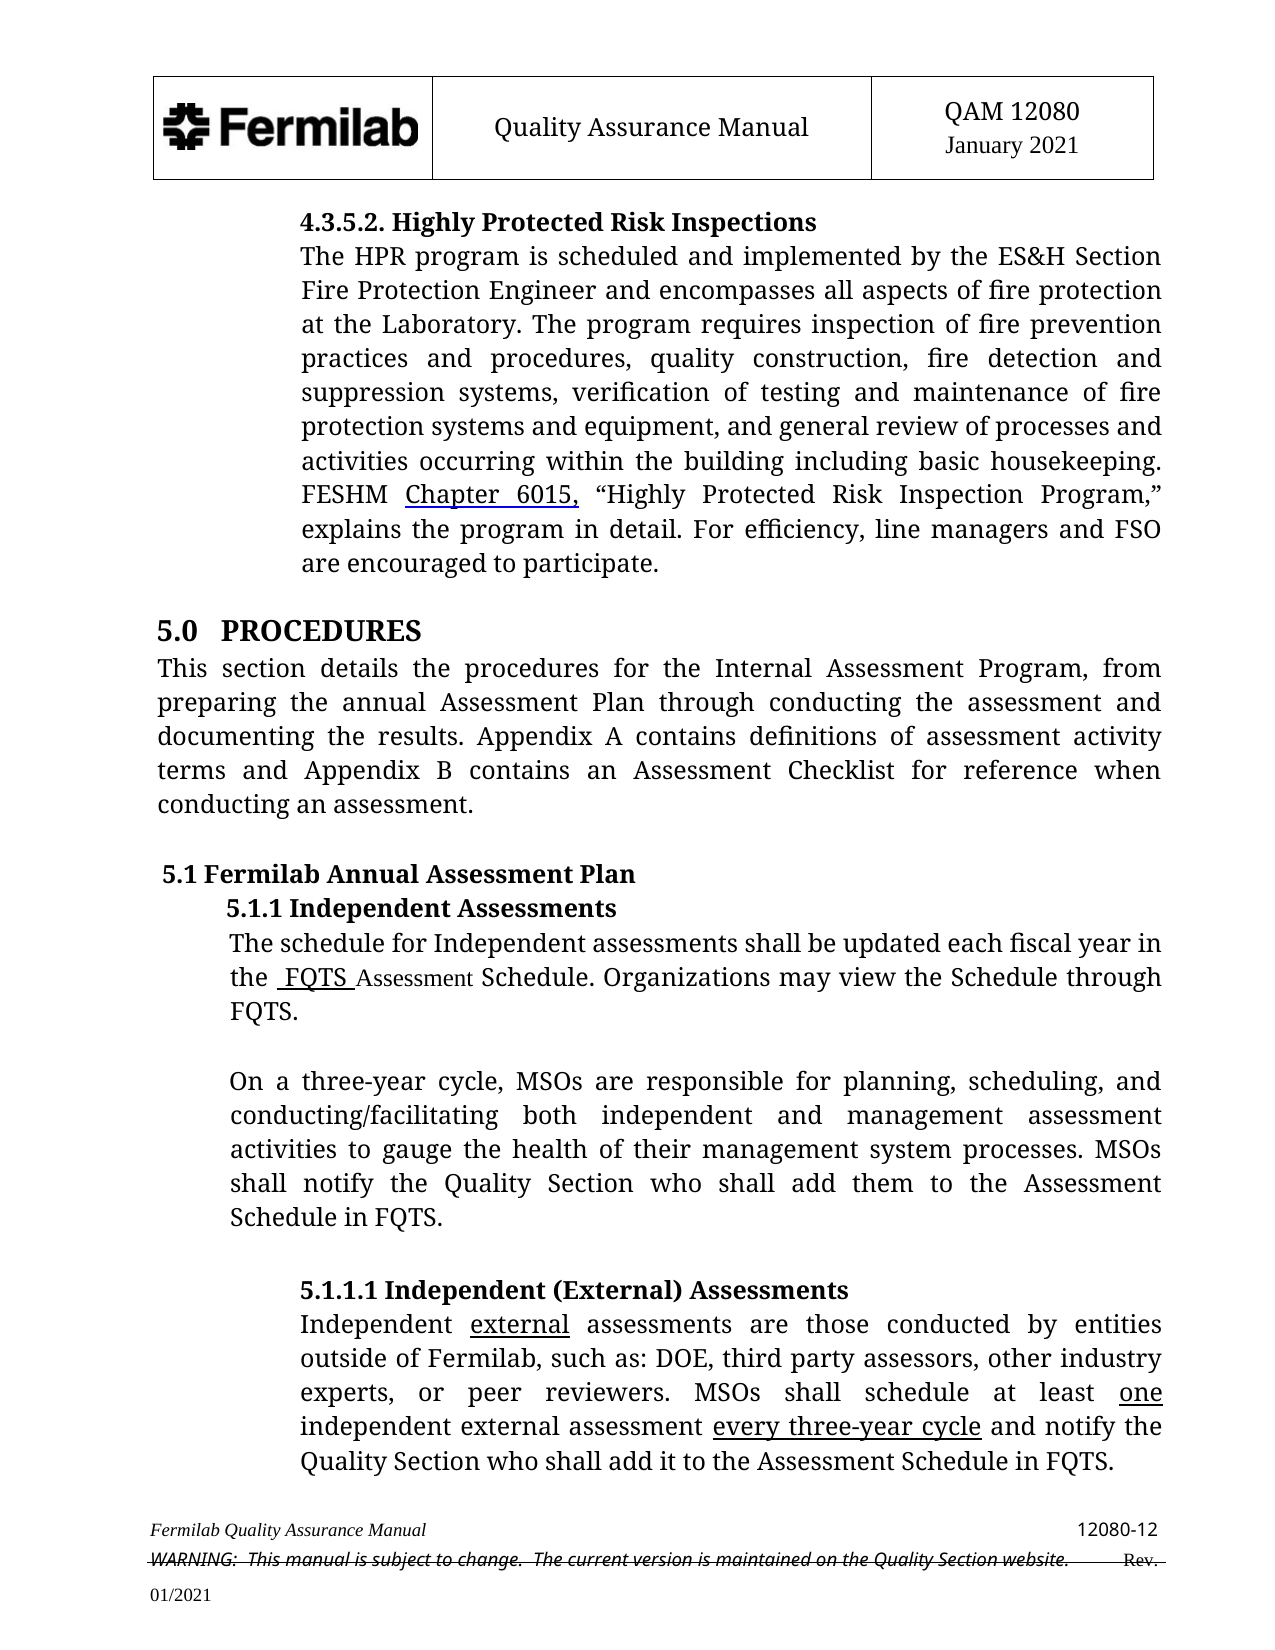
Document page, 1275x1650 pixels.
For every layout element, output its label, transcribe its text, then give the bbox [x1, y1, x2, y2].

picture [163, 103, 418, 150]
text The HPR program is scheduled and implemented by the ES&H Section Fire Protection Engineer and encompasses all aspects of fire protection at the Laboratory. The program requires inspection of fire prevention practices and procedures, quality construction, fire detection and suppression systems, verification of testing and maintenance of fire protection systems and equipment, and general review of processes and activities occurring within the building including basic housekeeping. FESHM Chapter 6015, “Highly Protected Risk Inspection Program,” explains the program in detail. For efficiency, line managers and FSO are encouraged to participate. [300, 239, 1163, 579]
subtitle 5.1.1 Independent Assessments [225, 891, 1163, 925]
subtitle 5.0 PROCEDURES [157, 611, 1163, 650]
subtitle 4.3.5.2. Highly Protected Risk Inspections [300, 204, 1163, 238]
text This section details the procedures for the Internal Assessment Program, from preparing the annual Assessment Plan through conducting the assessment and documenting the results. Appendix A contains definitions of assessment activity terms and Appendix B contains an Assessment Checklist for reference when conducting an assessment. [156, 650, 1163, 821]
text On a three-year cycle, MSOs are responsible for planning, scheduling, and conducting/facilitating both independent and management assessment activities to gauge the health of their management system processes. MSOs shall notify the Quality Section who shall add them to the Assessment Schedule in FQTS. [229, 1063, 1163, 1234]
subtitle 5.1 Fermilab Annual Assessment Plan [156, 856, 1163, 891]
text The schedule for Independent assessments shall be updated each fiscal year in the FQTS Assessment Schedule. Organizations may view the Schedule through FQTS. [229, 925, 1163, 1027]
text Independent external assessments are those conducted by entities outside of Fermilab, such as: DOE, third party assessors, other industry experts, or peer reviewers. MSOs shall schedule at least one independent external assessment every three-year cycle and notify the Quality Section who shall add it to the Assessment Schedule in FQTS. [300, 1307, 1163, 1477]
subtitle 5.1.1.1 Independent (External) Assessments [300, 1273, 1163, 1307]
